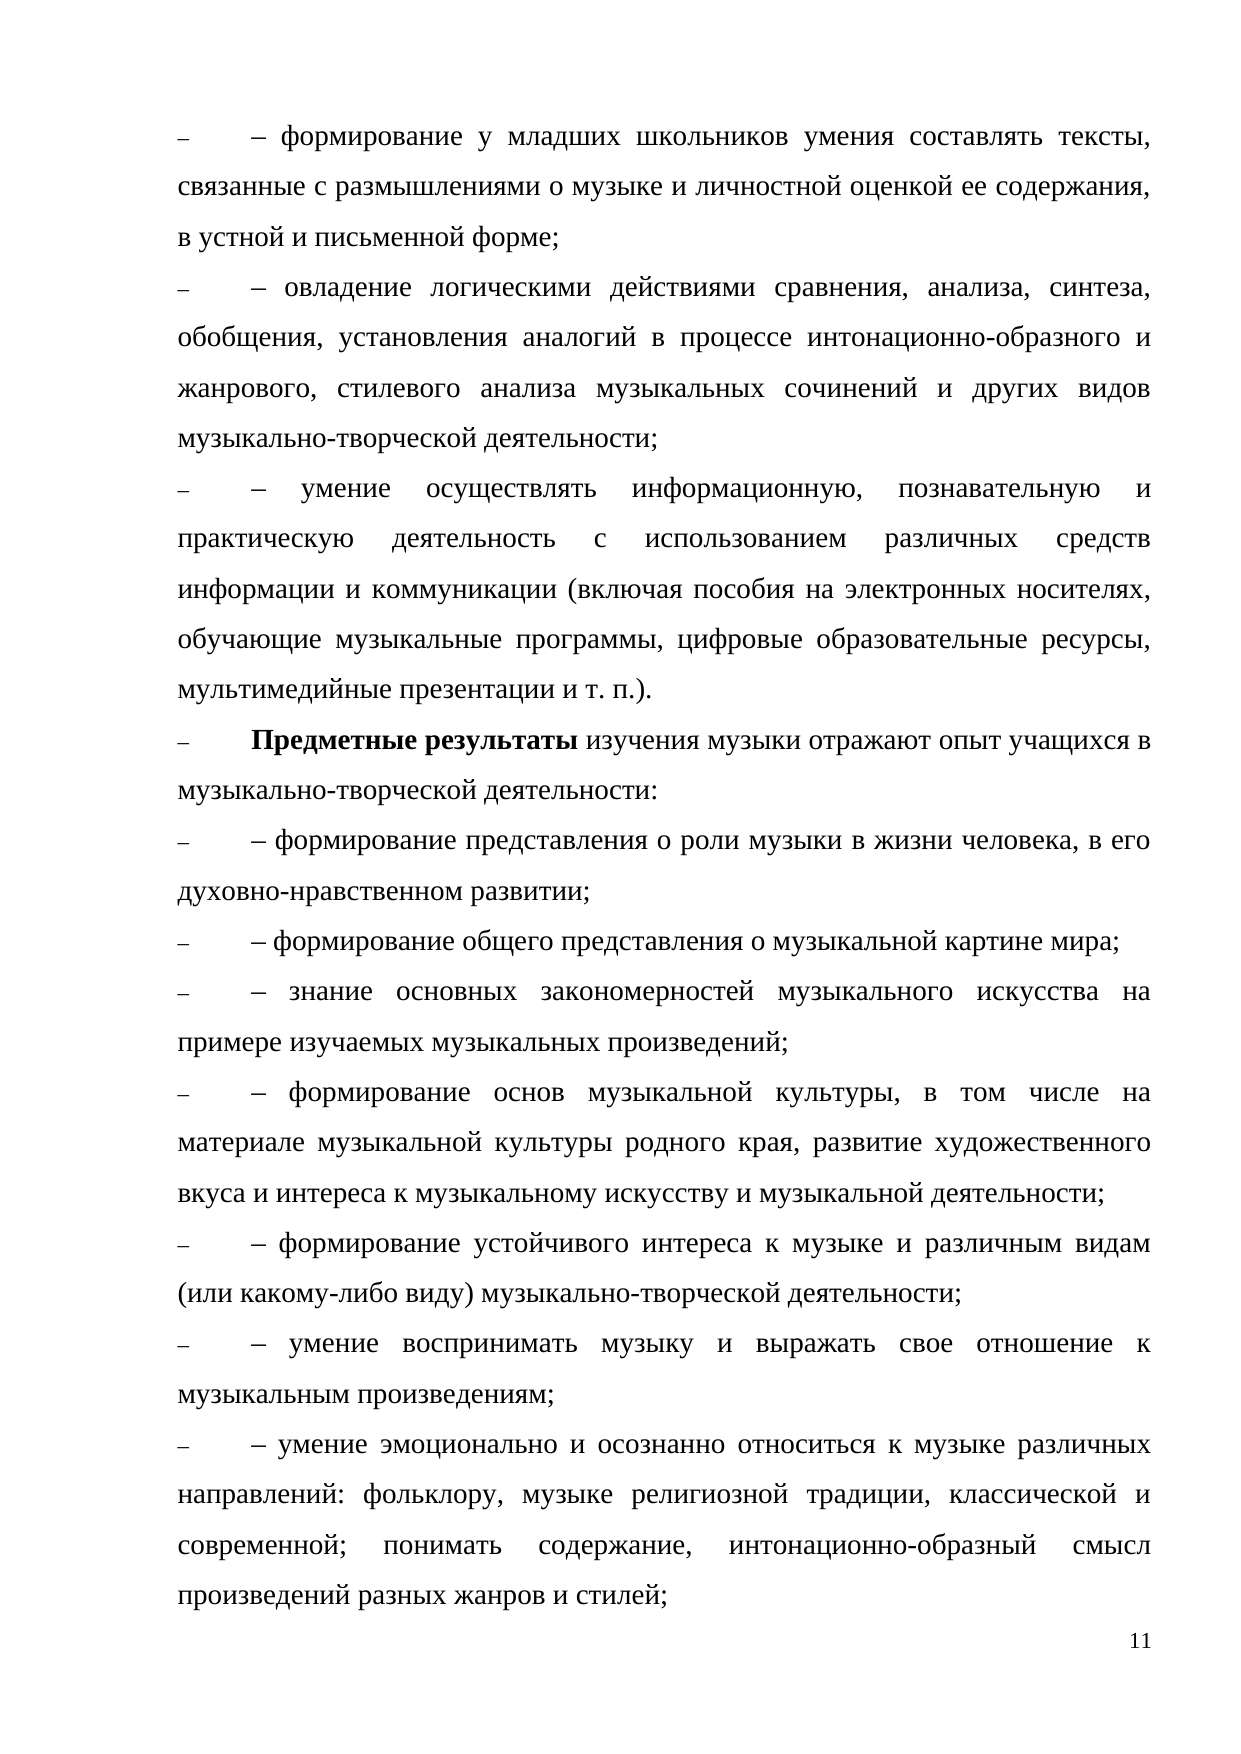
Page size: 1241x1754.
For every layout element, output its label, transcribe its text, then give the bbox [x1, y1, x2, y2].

list – знание основных закономерностей музыкального искусства на примере изучаемых музыкальных произведений; [177, 973, 1152, 1057]
list – умение осуществлять информационную, познавательную и практическую деятельность с использованием различных средств информации и коммуникации (включая пособия на электронных носителях, обучающие музыкальные программы, цифровые образовательные ресурсы, мультимедийные презентации и т. п.). [177, 470, 1152, 705]
list Предметные результаты изучения музыки отражают опыт учащихся в музыкально-творческой деятельности: [177, 722, 1152, 806]
list – формирование представления о роли музыки в жизни человека, в его духовно-нравственном развитии; [177, 822, 1152, 906]
list – формирование у младших школьников умения составлять тексты, связанные с размышлениями о музыке и личностной оценкой ее содержания, в устной и письменной форме; [177, 118, 1152, 252]
list – формирование устойчивого интереса к музыке и различным видам (или какому-либо виду) музыкально-творческой деятельности; [177, 1225, 1152, 1309]
list – формирование общего представления о музыкальной картине мира; [177, 923, 1152, 957]
list – формирование основ музыкальной культуры, в том числе на материале музыкальной культуры родного края, развитие художественного вкуса и интереса к музыкальному искусству и музыкальной деятельности; [177, 1074, 1152, 1208]
list – овладение логическими действиями сравнения, анализа, синтеза, обобщения, установления аналогий в процессе интонационно-образного и жанрового, стилевого анализа музыкальных сочинений и других видов музыкально-творческой деятельности; [177, 269, 1152, 453]
list – умение воспринимать музыку и выражать свое отношение к музыкальным произведениям; [177, 1326, 1152, 1409]
list – умение эмоционально и осознанно относиться к музыке различных направлений: фольклору, музыке религиозной традиции, классической и современной; понимать содержание, интонационно-образный смысл произведений разных жанров и стилей; [177, 1426, 1152, 1611]
